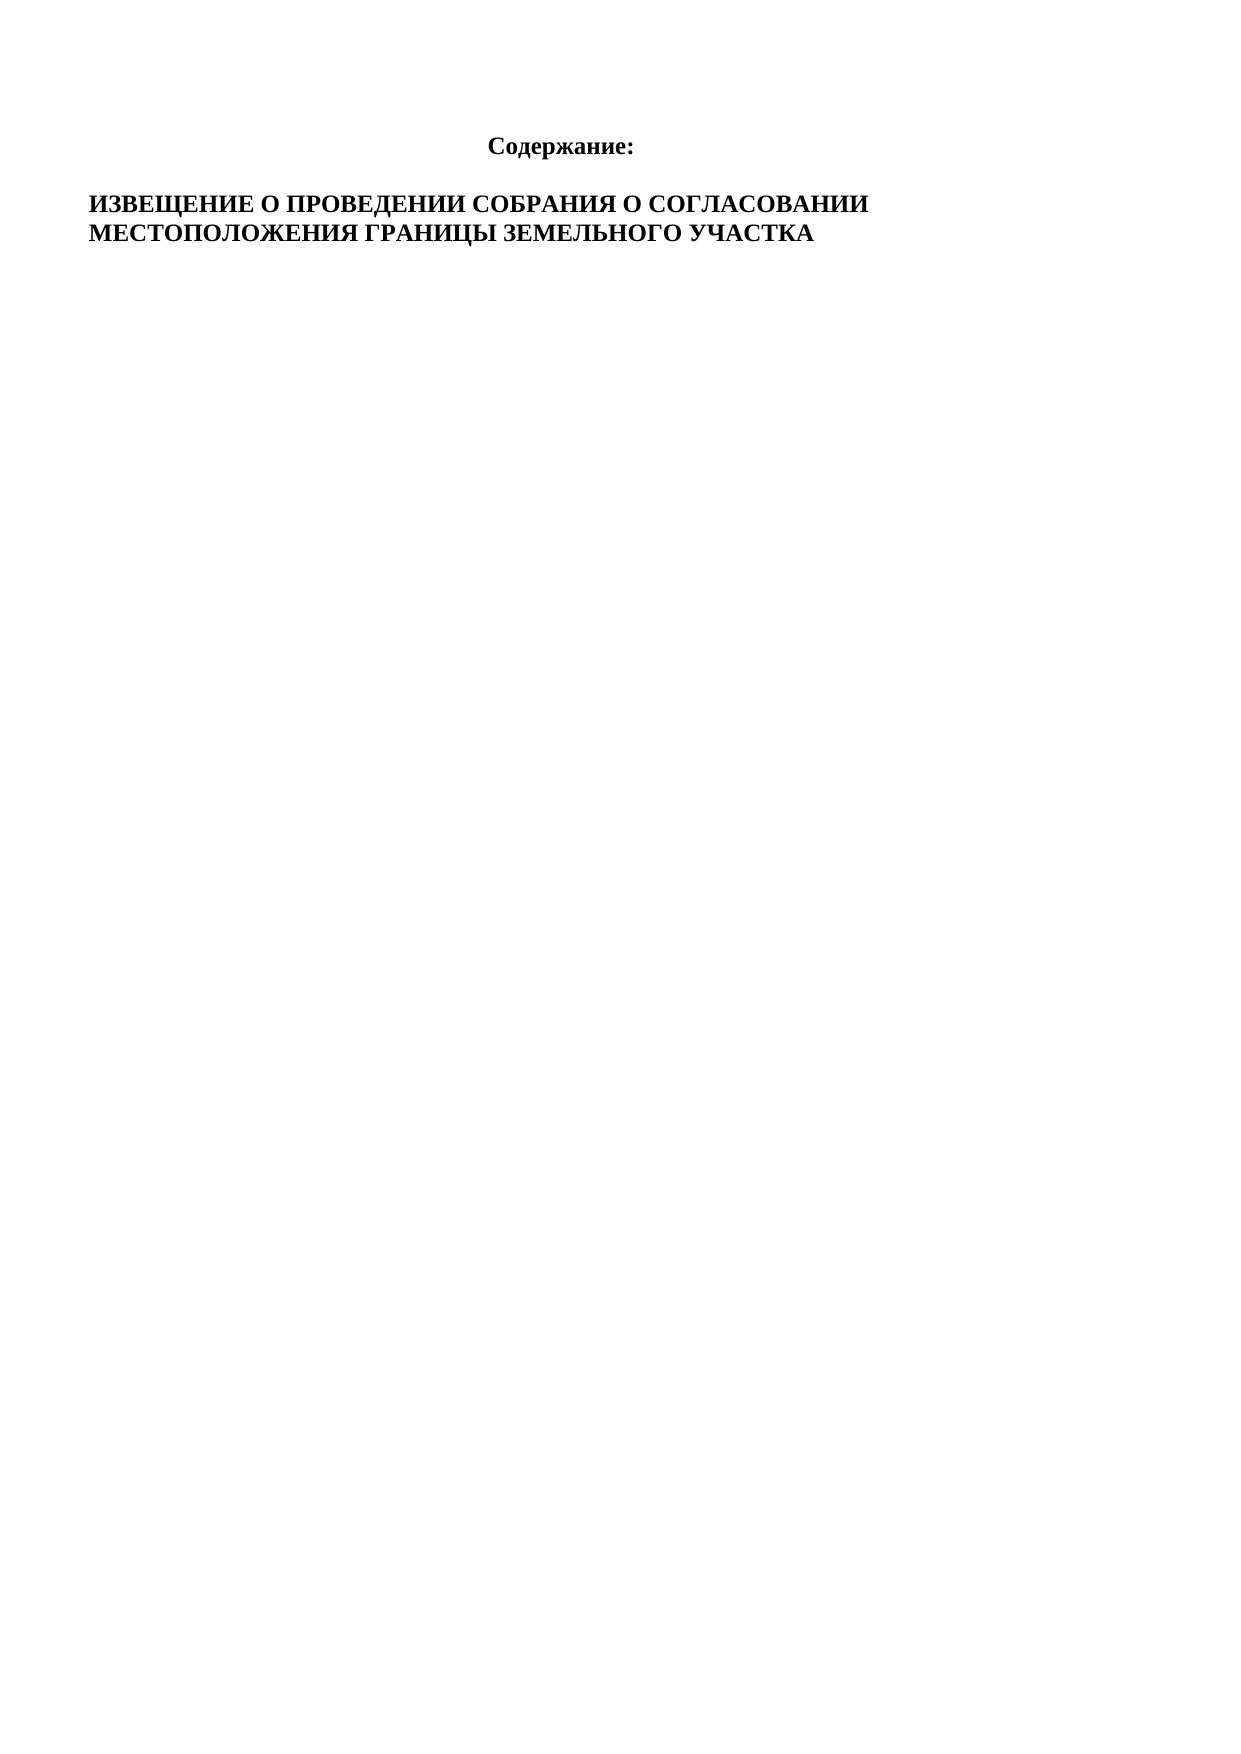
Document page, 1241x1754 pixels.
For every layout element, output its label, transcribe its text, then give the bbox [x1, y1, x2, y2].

text Содержание: [89, 131, 1033, 160]
text ИЗВЕЩЕНИЕ О ПРОВЕДЕНИИ СОБРАНИЯ О СОГЛАСОВАНИИ МЕСТОПОЛОЖЕНИЯ ГРАНИЦЫ ЗЕМЕЛЬНОГО УЧАСТКА [89, 189, 1033, 246]
